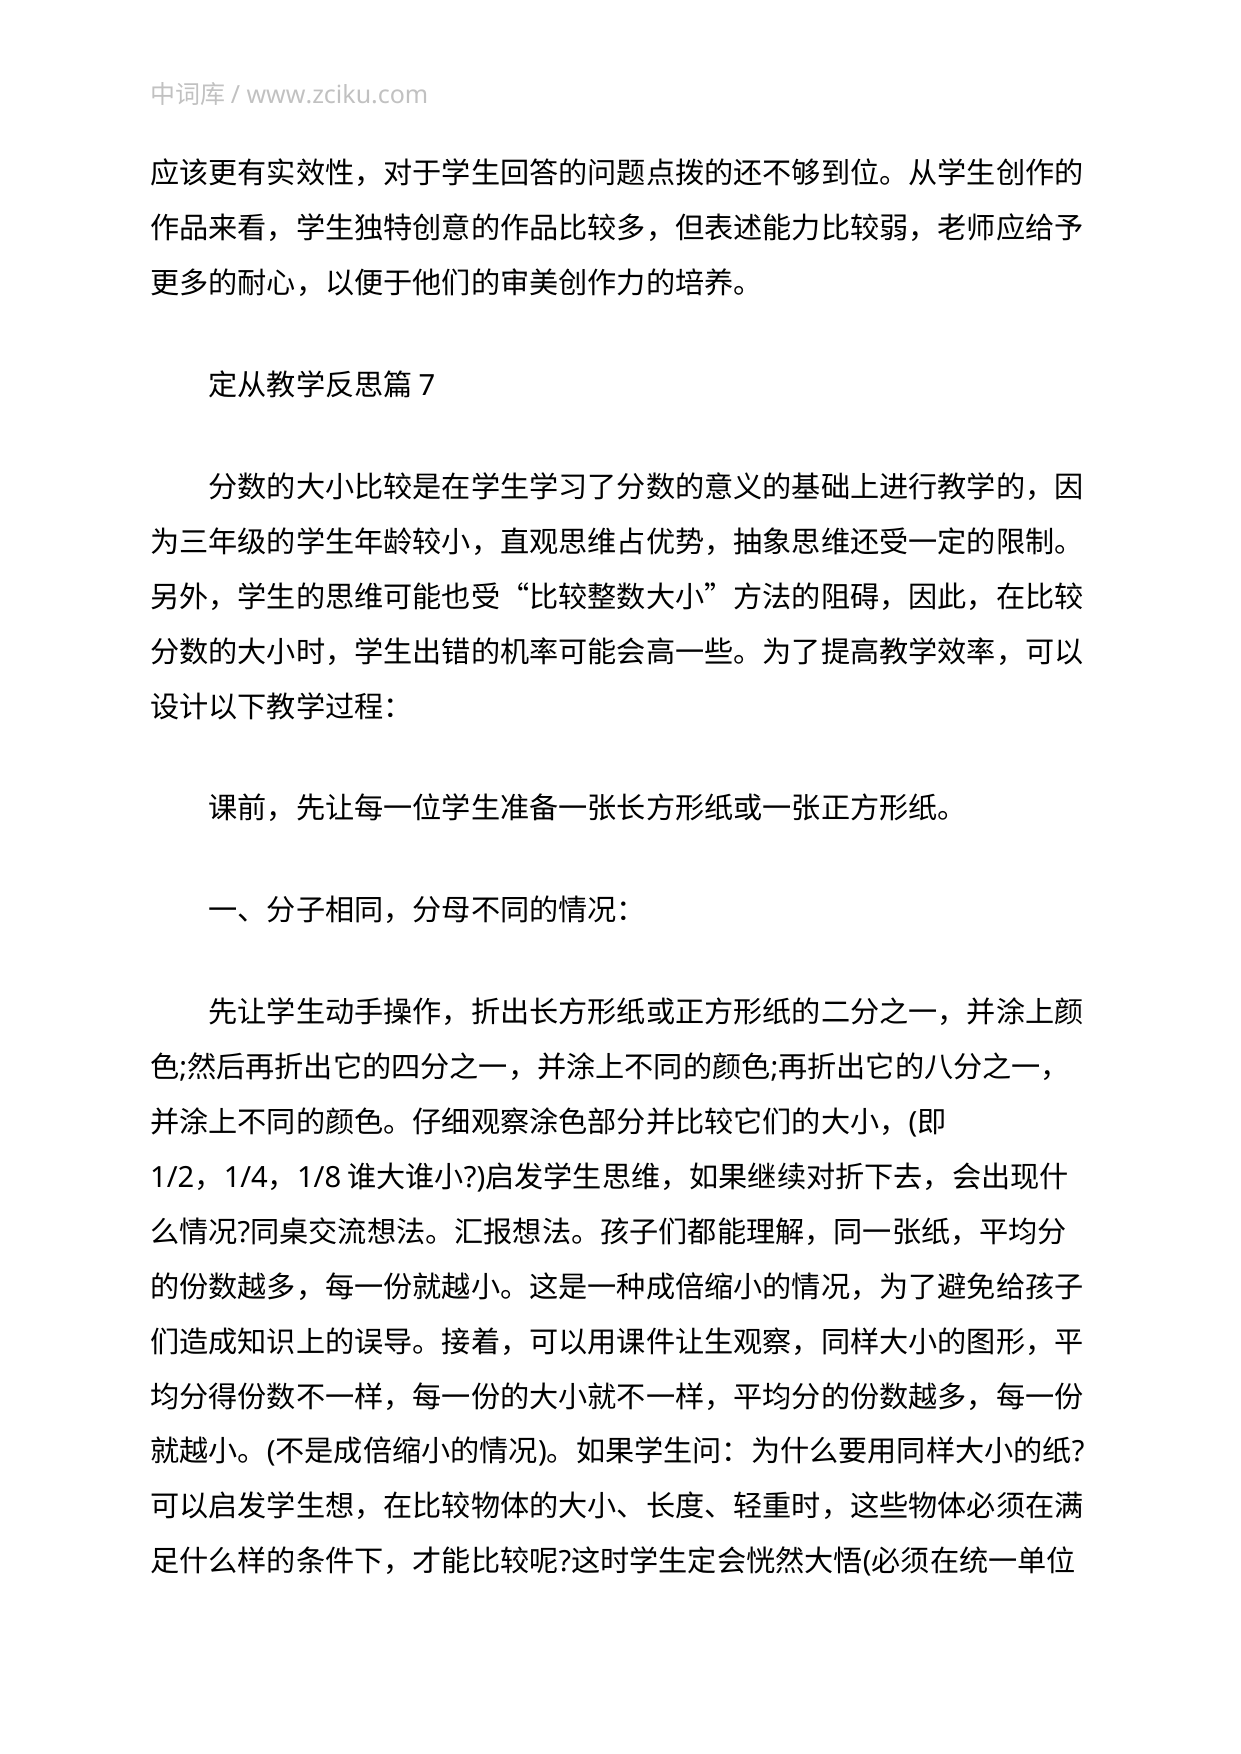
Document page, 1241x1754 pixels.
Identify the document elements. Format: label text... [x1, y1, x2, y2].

text 分数的大小比较是在学生学习了分数的意义的基础上进行教学的，因为三年级的学生年龄较小，直观思维占优势，抽象思维还受一定的限制。另外，学生的思维可能也受“比较整数大小”方法的阻碍，因此，在比较分数的大小时，学生出错的机率可能会高一些。为了提高教学效率，可以设计以下教学过程： [150, 463, 1090, 725]
text 定从教学反思篇7 [150, 362, 1090, 404]
text 课前，先让每一位学生准备一张长方形纸或一张正方形纸。 [150, 785, 1090, 827]
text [150, 988, 1090, 1580]
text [150, 150, 1090, 302]
text 一、分子相同，分母不同的情况： [150, 887, 1090, 929]
